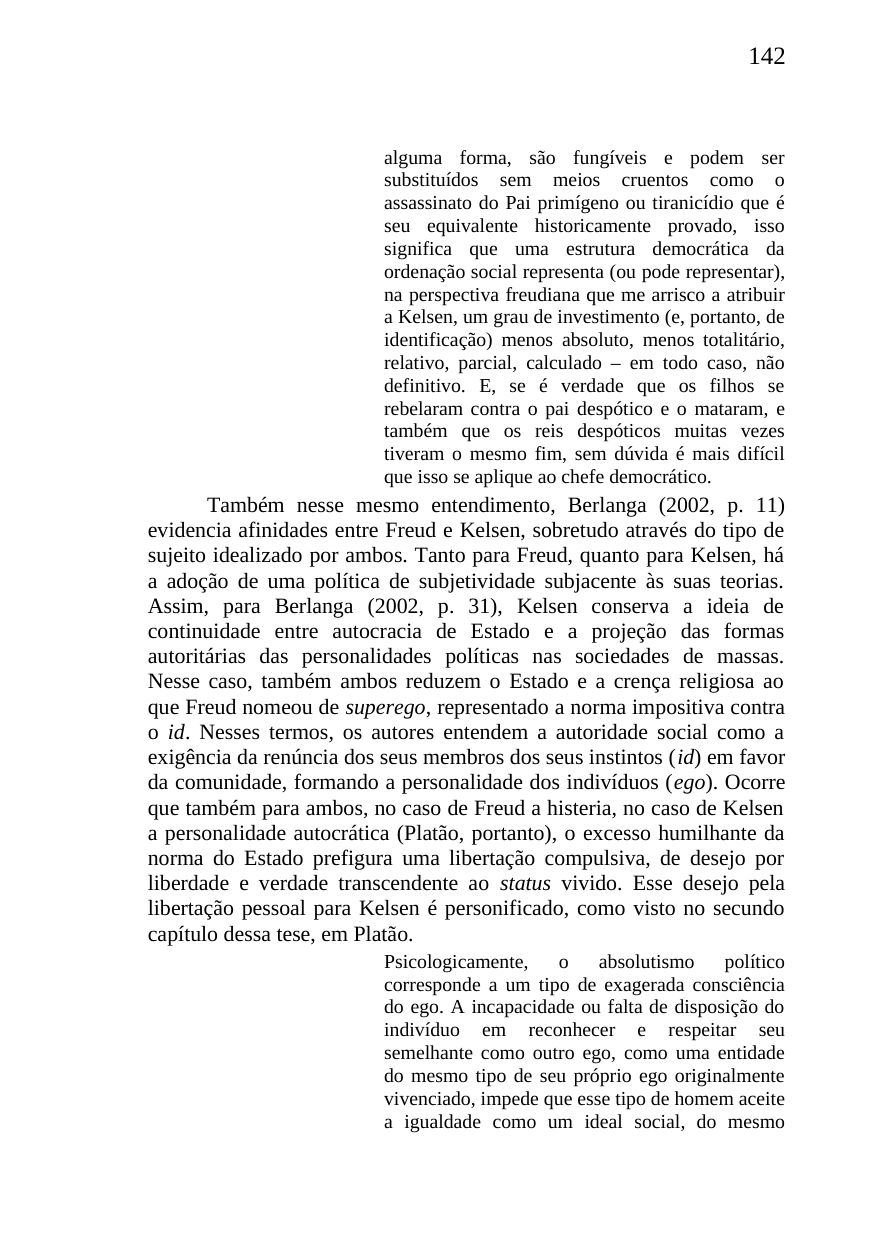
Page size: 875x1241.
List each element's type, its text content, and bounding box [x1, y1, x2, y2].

text Também nesse mesmo entendimento, Berlanga (2002, p. 11) evidencia afinidades entre Freud e Kelsen, sobretudo através do tipo de sujeito idealizado por ambos. Tanto para Freud, quanto para Kelsen, há a adoção de uma política de subjetividade subjacente às suas teorias. Assim, para Berlanga (2002, p. 31), Kelsen conserva a ideia de continuidade entre autocracia de Estado e a projeção das formas autoritárias das personalidades políticas nas sociedades de massas. Nesse caso, também ambos reduzem o Estado e a crença religiosa ao que Freud nomeou de superego, representado a norma impositiva contra o id. Nesses termos, os autores entendem a autoridade social como a exigência da renúncia dos seus membros dos seus instintos (id) em favor da comunidade, formando a personalidade dos indivíduos (ego). Ocorre que também para ambos, no caso de Freud a histeria, no caso de Kelsen a personalidade autocrática (Platão, portanto), o excesso humilhante da norma do Estado prefigura uma libertação compulsiva, de desejo por liberdade e verdade transcendente ao status vivido. Esse desejo pela libertação pessoal para Kelsen é personificado, como visto no secundo capítulo dessa tese, em Platão. [148, 492, 785, 946]
